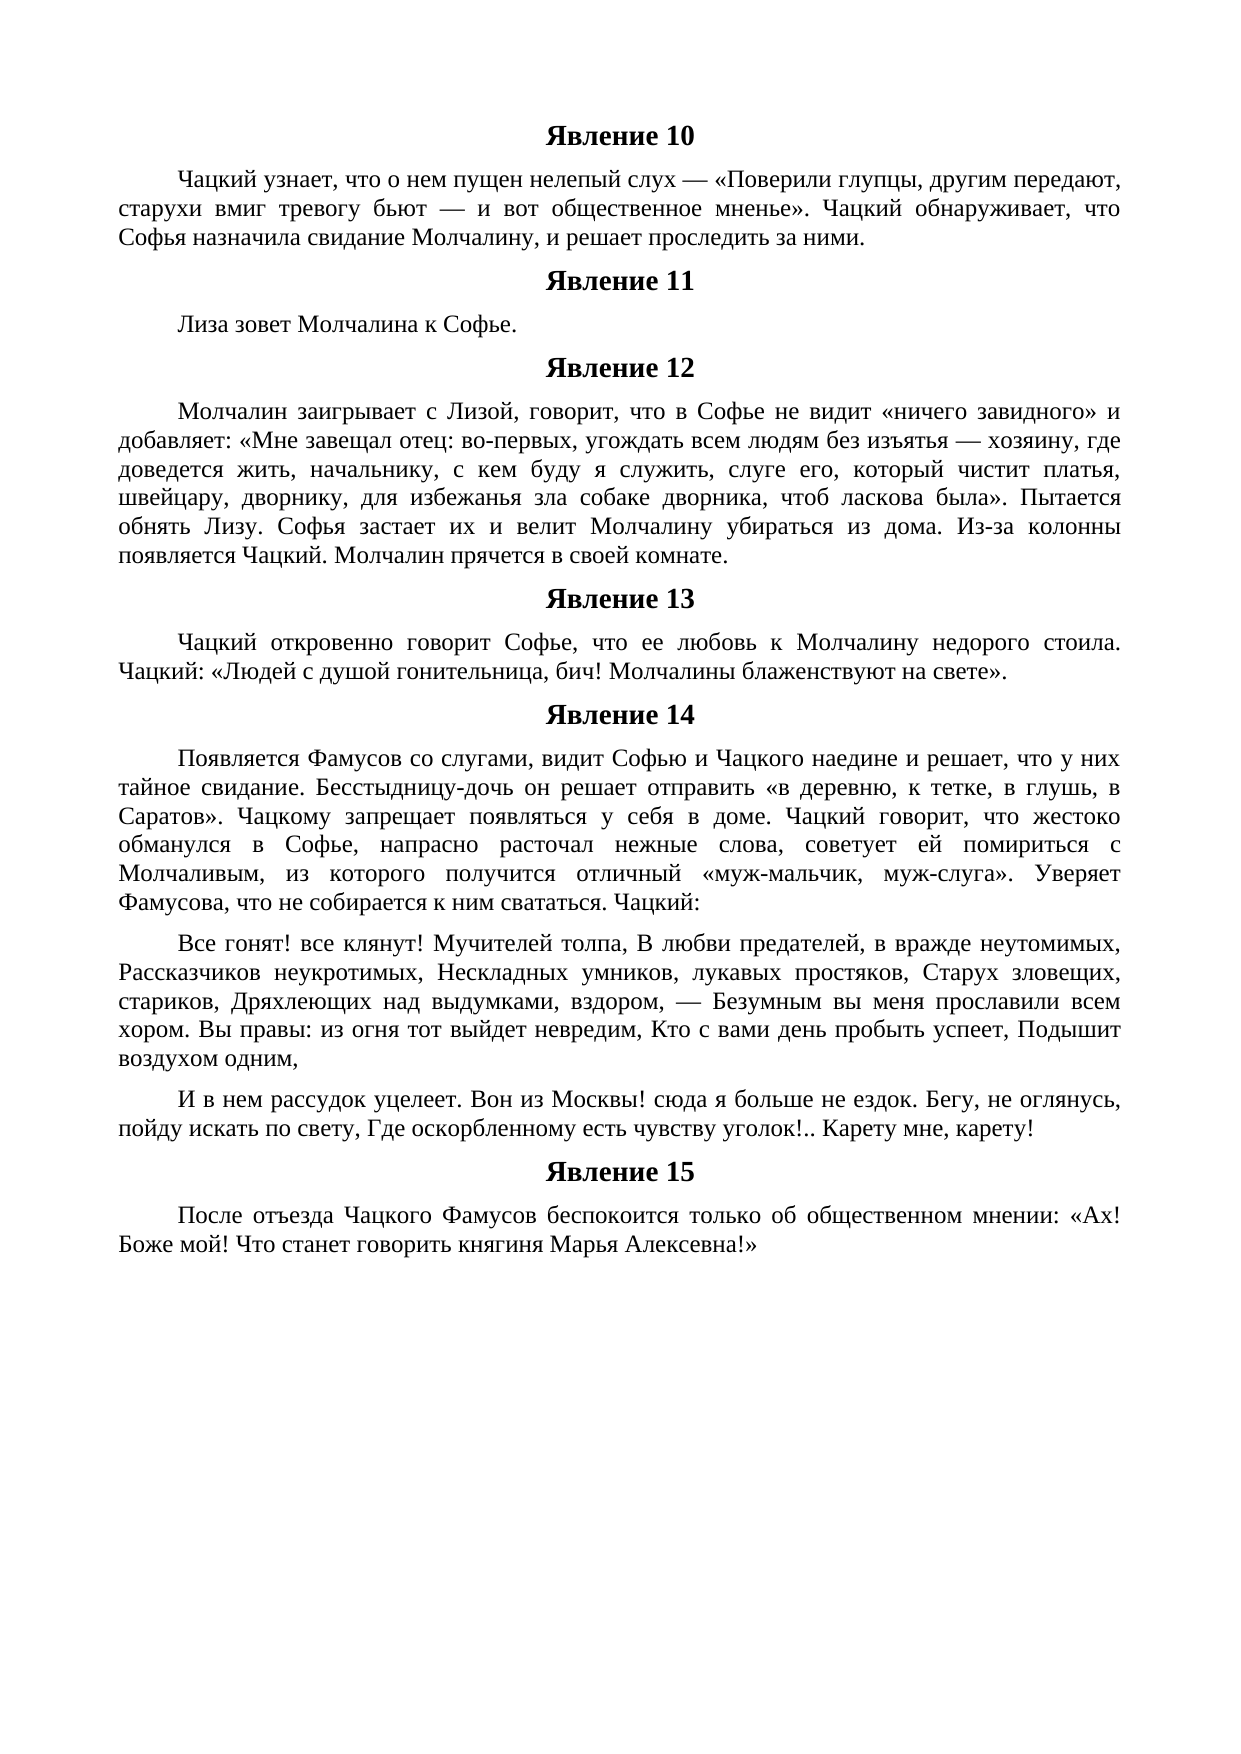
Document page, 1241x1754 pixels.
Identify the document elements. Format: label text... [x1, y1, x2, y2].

text После отъезда Чацкого Фамусов беспокоится только об общественном мнении: «Ах! Боже мой! Что станет говорить княгиня Марья Алексевна!» [118, 1201, 1122, 1258]
text И в нем рассудок уцелеет. Вон из Москвы! сюда я больше не ездок. Бегу, не оглянусь, пойду искать по свету, Где оскорбленному есть чувству уголок!.. Карету мне, карету! [118, 1084, 1122, 1142]
text Явление 12 [118, 350, 1122, 384]
text Молчалин заигрывает с Лизой, говорит, что в Софье не видит «ничего завидного» и добавляет: «Мне завещал отец: во-первых, угождать всем людям без изъятья — хозяину, где доведется жить, начальнику, с кем буду я служить, слуге его, который чистит платья, швейцару, дворнику, для избежанья зла собаке дворника, чтоб ласкова была». Пытается обнять Лизу. Софья застает их и велит Молчалину убираться из дома. Из-за колонны появляется Чацкий. Молчалин прячется в своей комнате. [118, 396, 1122, 569]
text Явление 15 [118, 1154, 1122, 1188]
text Явление 11 [118, 263, 1122, 296]
text Появляется Фамусов со слугами, видит Софью и Чацкого наедине и решает, что у них тайное свидание. Бесстыдницу-дочь он решает отправить «в деревню, к тетке, в глушь, в Саратов». Чацкому запрещает появляться у себя в доме. Чацкий говорит, что жестоко обманулся в Софье, напрасно расточал нежные слова, советует ей помириться с Молчаливым, из которого получится отличный «муж-мальчик, муж-слуга». Уверяет Фамусова, что не собирается к ним свататься. Чацкий: [118, 743, 1122, 916]
text Все гонят! все клянут! Мучителей толпа, В любви предателей, в вражде неутомимых, Рассказчиков неукротимых, Нескладных умников, лукавых простяков, Старух зловещих, стариков, Дряхлеющих над выдумками, вздором, — Безумным вы меня прославили всем хором. Вы правы: из огня тот выйдет невредим, Кто с вами день пробыть успеет, Подышит воздухом одним, [118, 928, 1122, 1072]
text Лиза зовет Молчалина к Софье. [118, 309, 1122, 338]
text Явление 13 [118, 581, 1122, 615]
text Явление 14 [118, 697, 1122, 731]
text Явление 10 [118, 118, 1122, 152]
text Чацкий откровенно говорит Софье, что ее любовь к Молчалину недорого стоила. Чацкий: «Людей с душой гонительница, бич! Молчалины блаженствуют на свете». [118, 627, 1122, 685]
text Чацкий узнает, что о нем пущен нелепый слух — «Поверили глупцы, другим передают, старухи вмиг тревогу бьют — и вот общественное мненье». Чацкий обнаруживает, что Софья назначила свидание Молчалину, и решает проследить за ними. [118, 164, 1122, 250]
